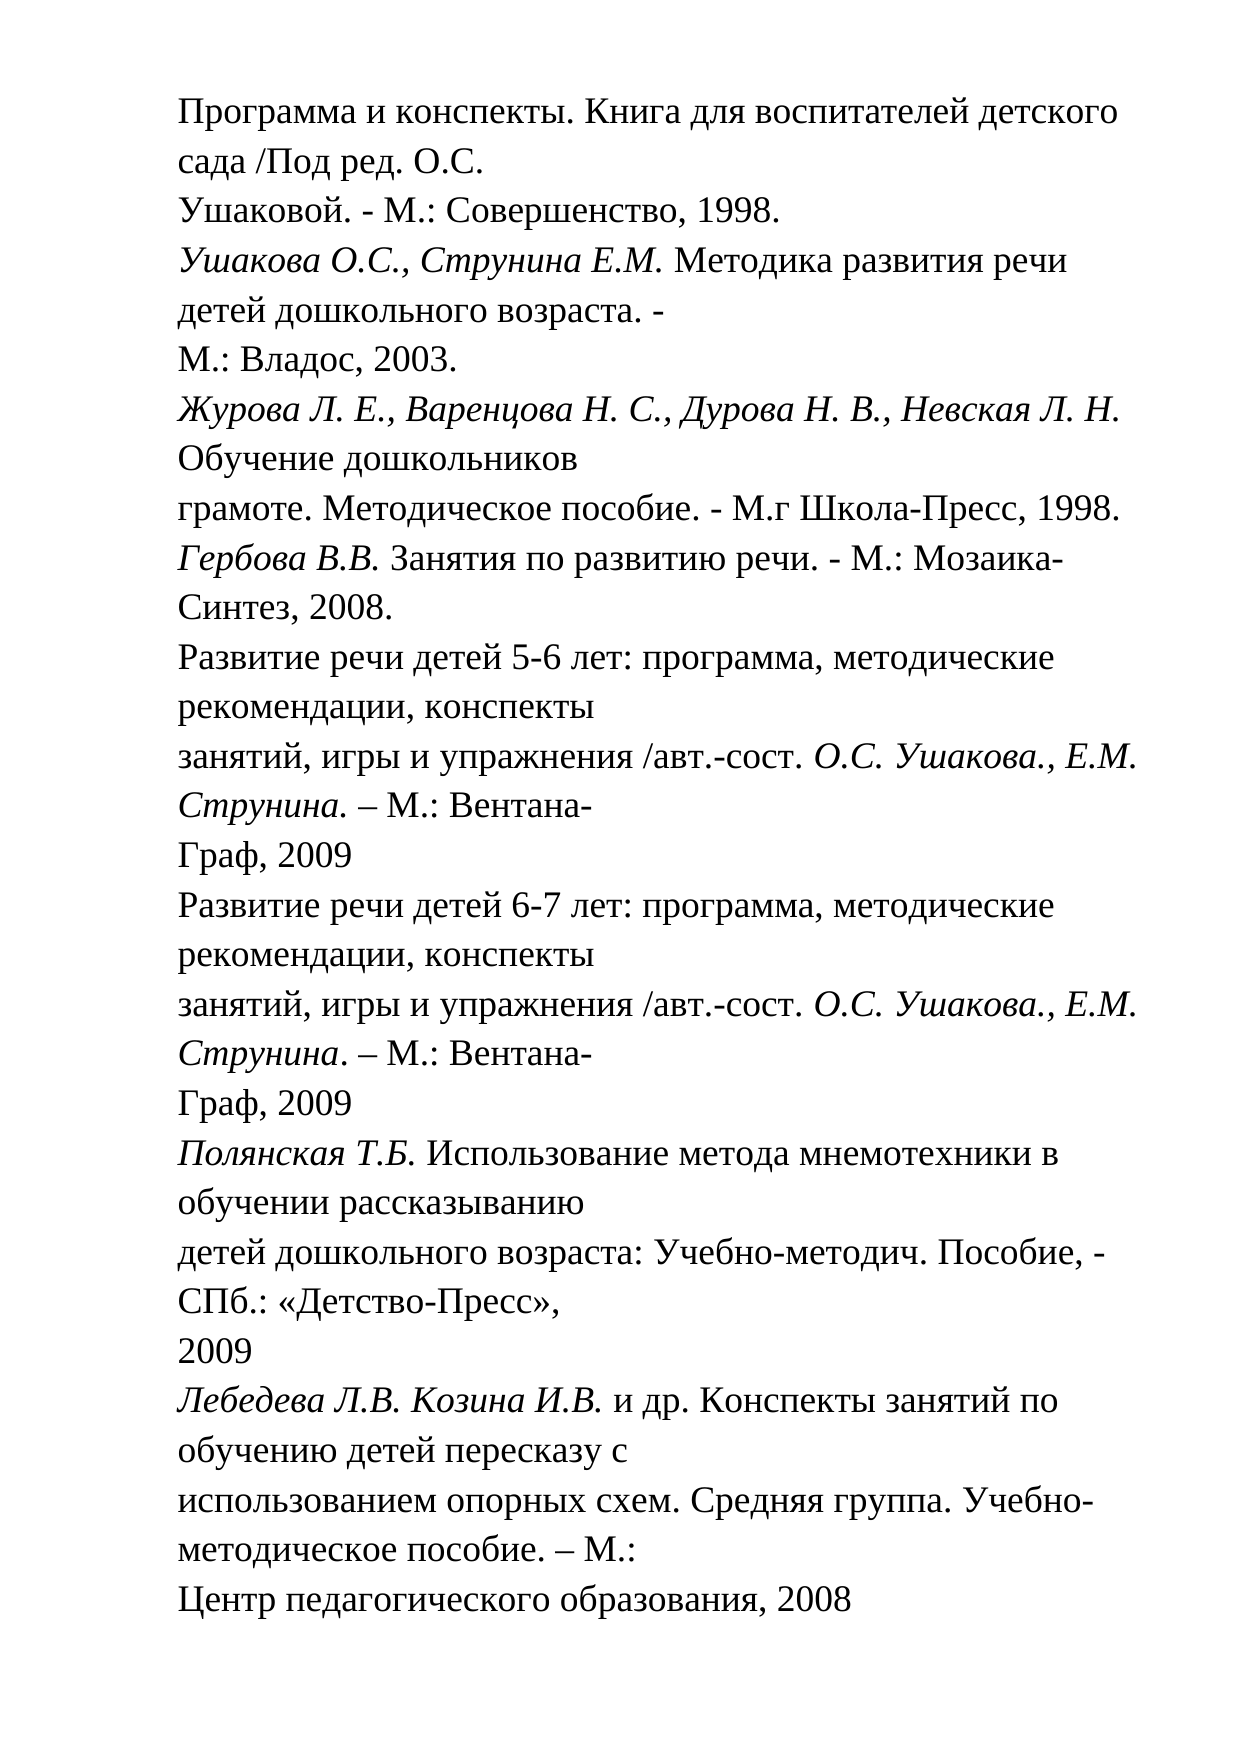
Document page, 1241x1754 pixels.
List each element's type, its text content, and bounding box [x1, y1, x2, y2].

text 2009 [177, 1328, 1152, 1371]
text Граф, 2009 [177, 832, 1152, 876]
text грамоте. Методическое пособие. - М.г Школа-Пресс, 1998. [177, 485, 1152, 528]
text использованием опорных схем. Средняя группа. Учебно-методическое пособие. – М.: [177, 1477, 1152, 1570]
text Программа и конспекты. Книга для воспитателей детского сада /Под ред. О.С. [177, 89, 1152, 181]
text Развитие речи детей 6-7 лет: программа, методические рекомендации, конспекты [177, 882, 1152, 975]
text М.: Владос, 2003. [177, 337, 1152, 380]
text Развитие речи детей 5-6 лет: программа, методические рекомендации, конспекты [177, 634, 1152, 727]
text детей дошкольного возраста: Учебно-методич. Пособие, - СПб.: «Детство-Пресс», [177, 1229, 1152, 1322]
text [177, 1378, 1152, 1471]
text Гербова В.В. Занятия по развитию речи. - М.: Мозаика-Синтез, 2008. [177, 535, 1152, 628]
text Ушаковой. - М.: Совершенство, 1998. [177, 188, 1152, 231]
text Центр педагогического образования, 2008 [177, 1576, 1152, 1619]
text Полянская Т.Б. Использование метода мнемотехники в обучении рассказыванию [177, 1130, 1152, 1223]
text занятий, игры и упражнения /авт.-сост. О.С. Ушакова., Е.М. Струнина. – М.: Вентана- [177, 733, 1152, 826]
text Граф, 2009 [177, 1080, 1152, 1123]
text занятий, игры и упражнения /авт.-сост. О.С. Ушакова., Е.М. Струнина. – М.: Вентана- [177, 981, 1152, 1074]
text Ушакова О.С., Струнина Е.М. Методика развития речи детей дошкольного возраста. - [177, 237, 1152, 330]
text Журова Л. Е., Варенцова Н. С., Дурова Н. В., Невская Л. Н. Обучение дошкольников [177, 386, 1152, 479]
